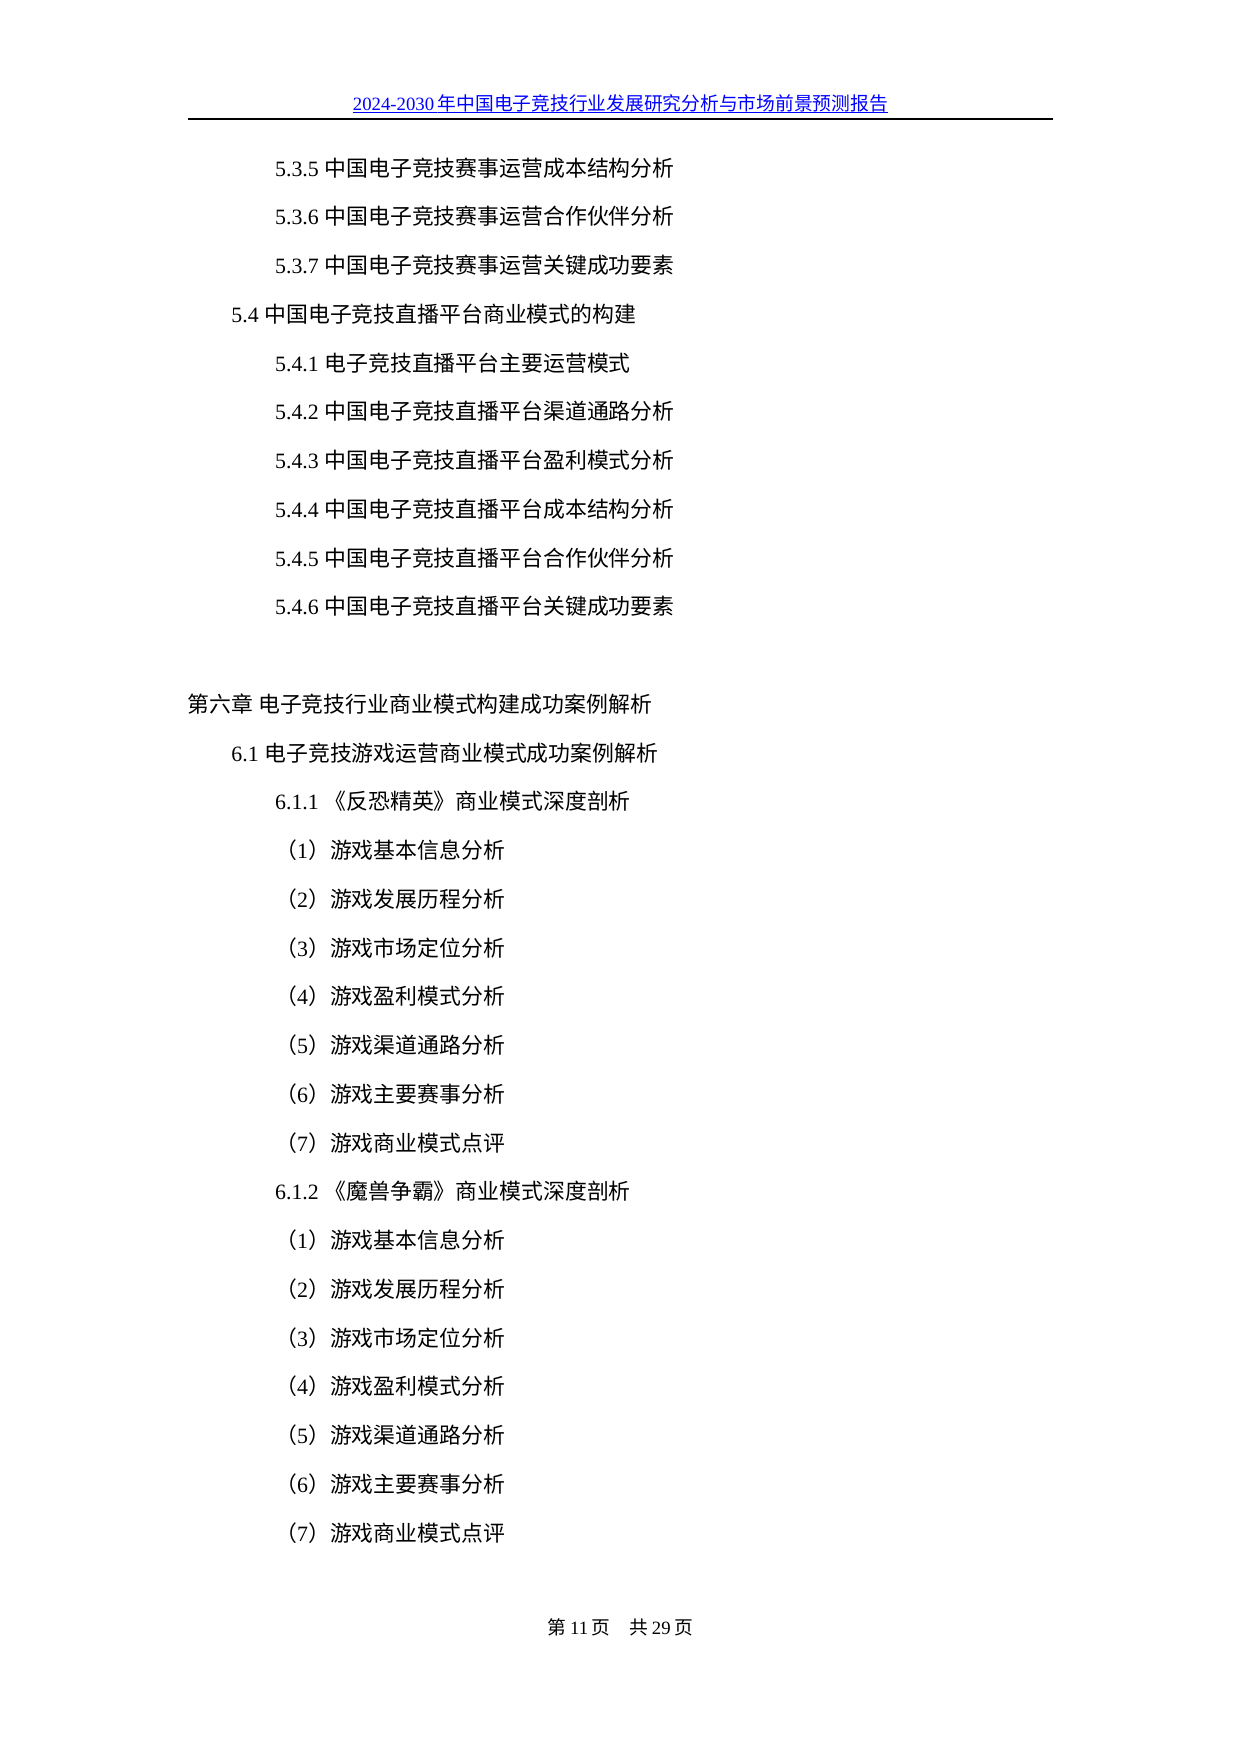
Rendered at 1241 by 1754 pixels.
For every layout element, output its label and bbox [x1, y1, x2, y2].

text [187, 150, 1053, 1548]
